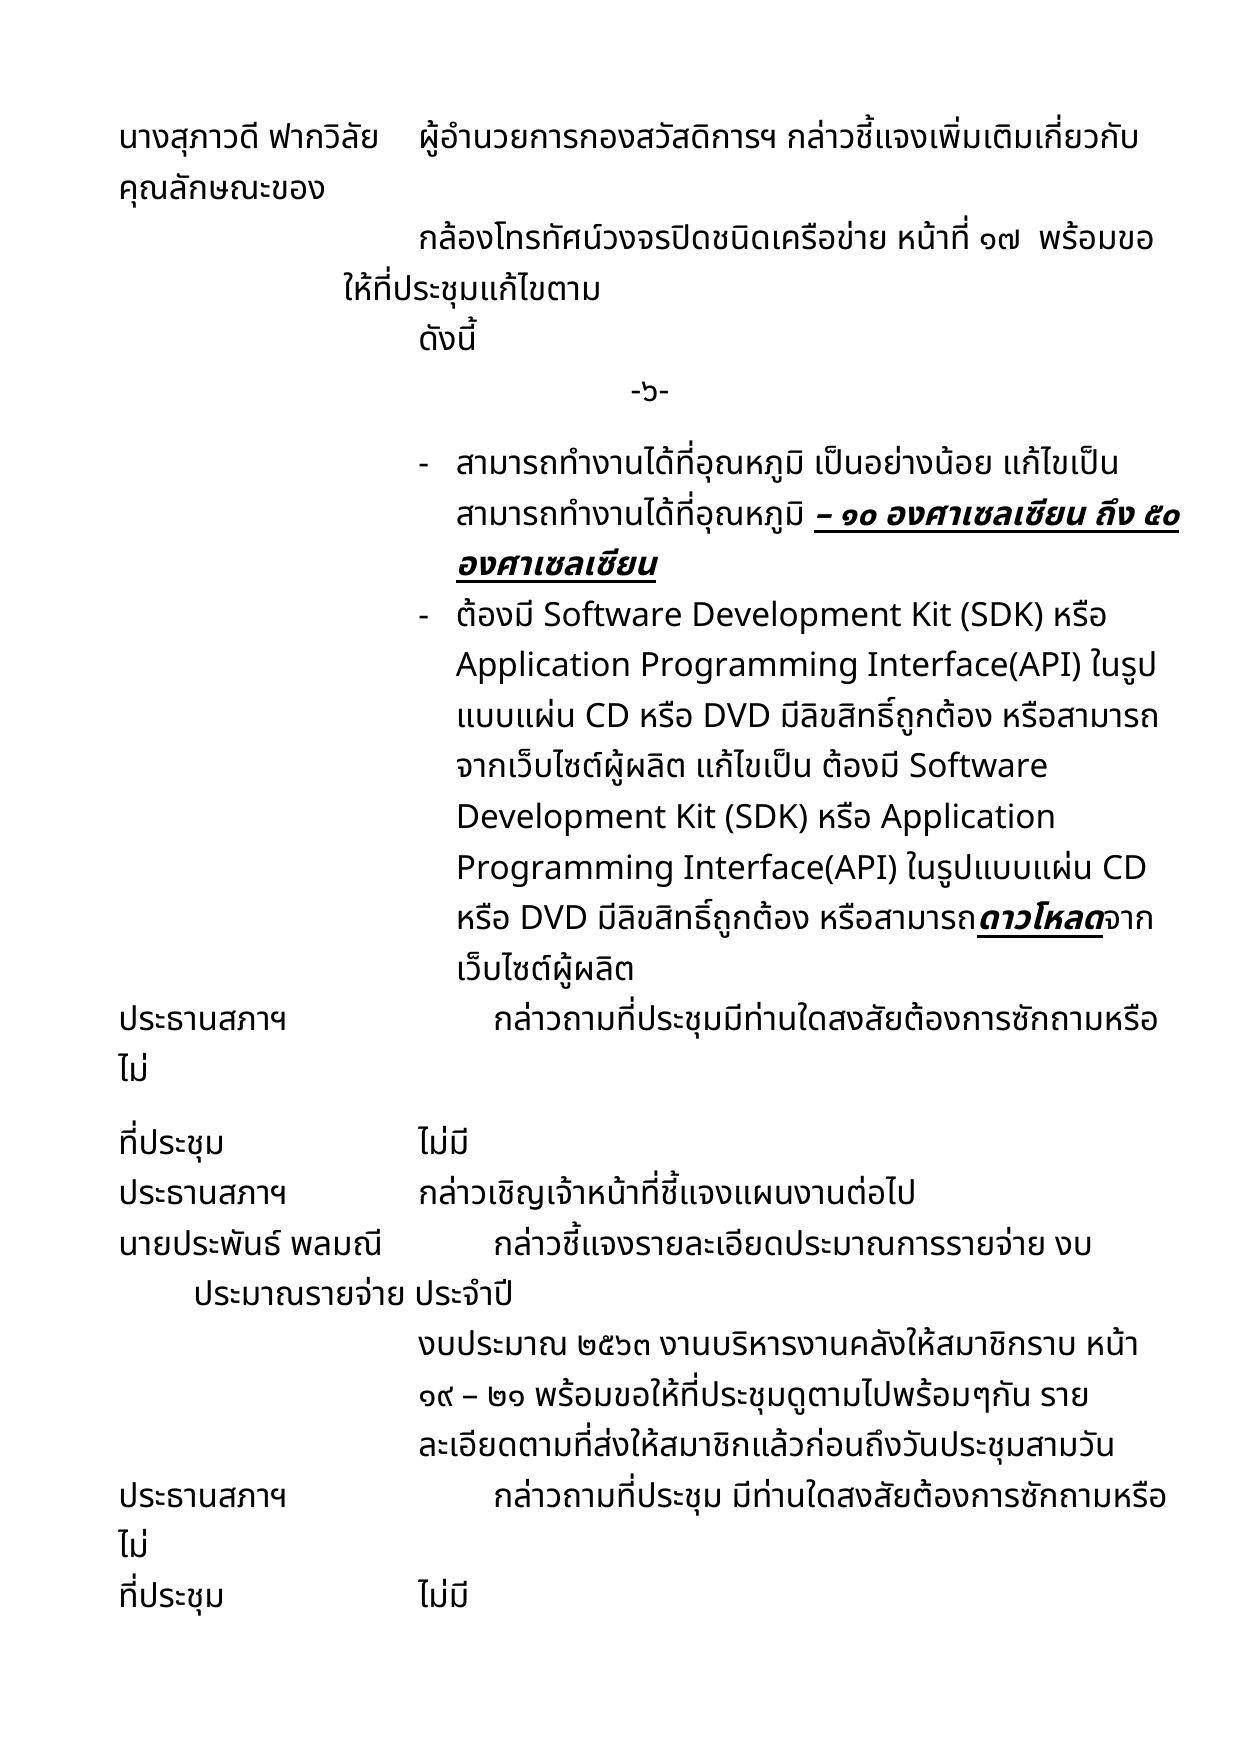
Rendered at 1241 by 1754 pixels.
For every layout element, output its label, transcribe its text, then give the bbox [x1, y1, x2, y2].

text งบประมาณ ๒๕๖๓ งานบริหารงานคลังให้สมาชิกราบ หน้า ๑๙ – ๒๑ พร้อมขอให้ที่ประชุมดูตามไปพร้อมๆกัน รายละเอียดตามที่ส่งให้สมาชิกแล้วก่อนถึงวันประชุมสามวัน [418, 1320, 1181, 1472]
text -๖- [118, 366, 1181, 416]
list ต้องมี Software Development Kit (SDK) หรือ Application Programming Interface(API) ในรูปแบบแผ่น CD หรือ DVD มีลิขสิทธิ์ถูกต้อง หรือสามารถ จากเว็บไซต์ผู้ผลิต แก้ไขเป็น ต้องมี Software Development Kit (SDK) หรือ Application Programming Interface(API) ในรูปแบบแผ่น CD หรือ DVD มีลิขสิทธิ์ถูกต้อง หรือสามารถดาวโหลดจากเว็บไซต์ผู้ผลิต [418, 590, 1181, 995]
text นายประพันธ์ พลมณี กล่าวชี้แจงรายละเอียดประมาณการรายจ่าย งบประมาณรายจ่าย ประจำปี [118, 1219, 1181, 1320]
text ประธานสภาฯ กล่าวถามที่ประชุม มีท่านใดสงสัยต้องการซักถามหรือไม่ [118, 1472, 1181, 1572]
text กล้องโทรทัศน์วงจรปิดชนิดเครือข่าย หน้าที่ ๑๗ พร้อมขอให้ที่ประชุมแก้ไขตาม [343, 214, 1181, 315]
text ประธานสภาฯ กล่าวเชิญเจ้าหน้าที่ชี้แจงแผนงานต่อไป [118, 1169, 1181, 1219]
text ดังนี้ [343, 315, 1181, 366]
text นางสุภาวดี ฟากวิลัย ผู้อำนวยการกองสวัสดิการฯ กล่าวชี้แจงเพิ่มเติมเกี่ยวกับคุณลักษณะของ [118, 113, 1181, 214]
text ประธานสภาฯ กล่าวถามที่ประชุมมีท่านใดสงสัยต้องการซักถามหรือไม่ [118, 995, 1181, 1096]
text ที่ประชุม ไม่มี [118, 1572, 1181, 1623]
text ที่ประชุม ไม่มี [118, 1119, 1181, 1169]
list สามารถทำงานได้ที่อุณหภูมิ เป็นอย่างน้อย แก้ไขเป็น สามารถทำงานได้ที่อุณหภูมิ – ๑๐ องศาเซลเซียน ถึง ๕๐ องศาเซลเซียน [418, 439, 1181, 590]
